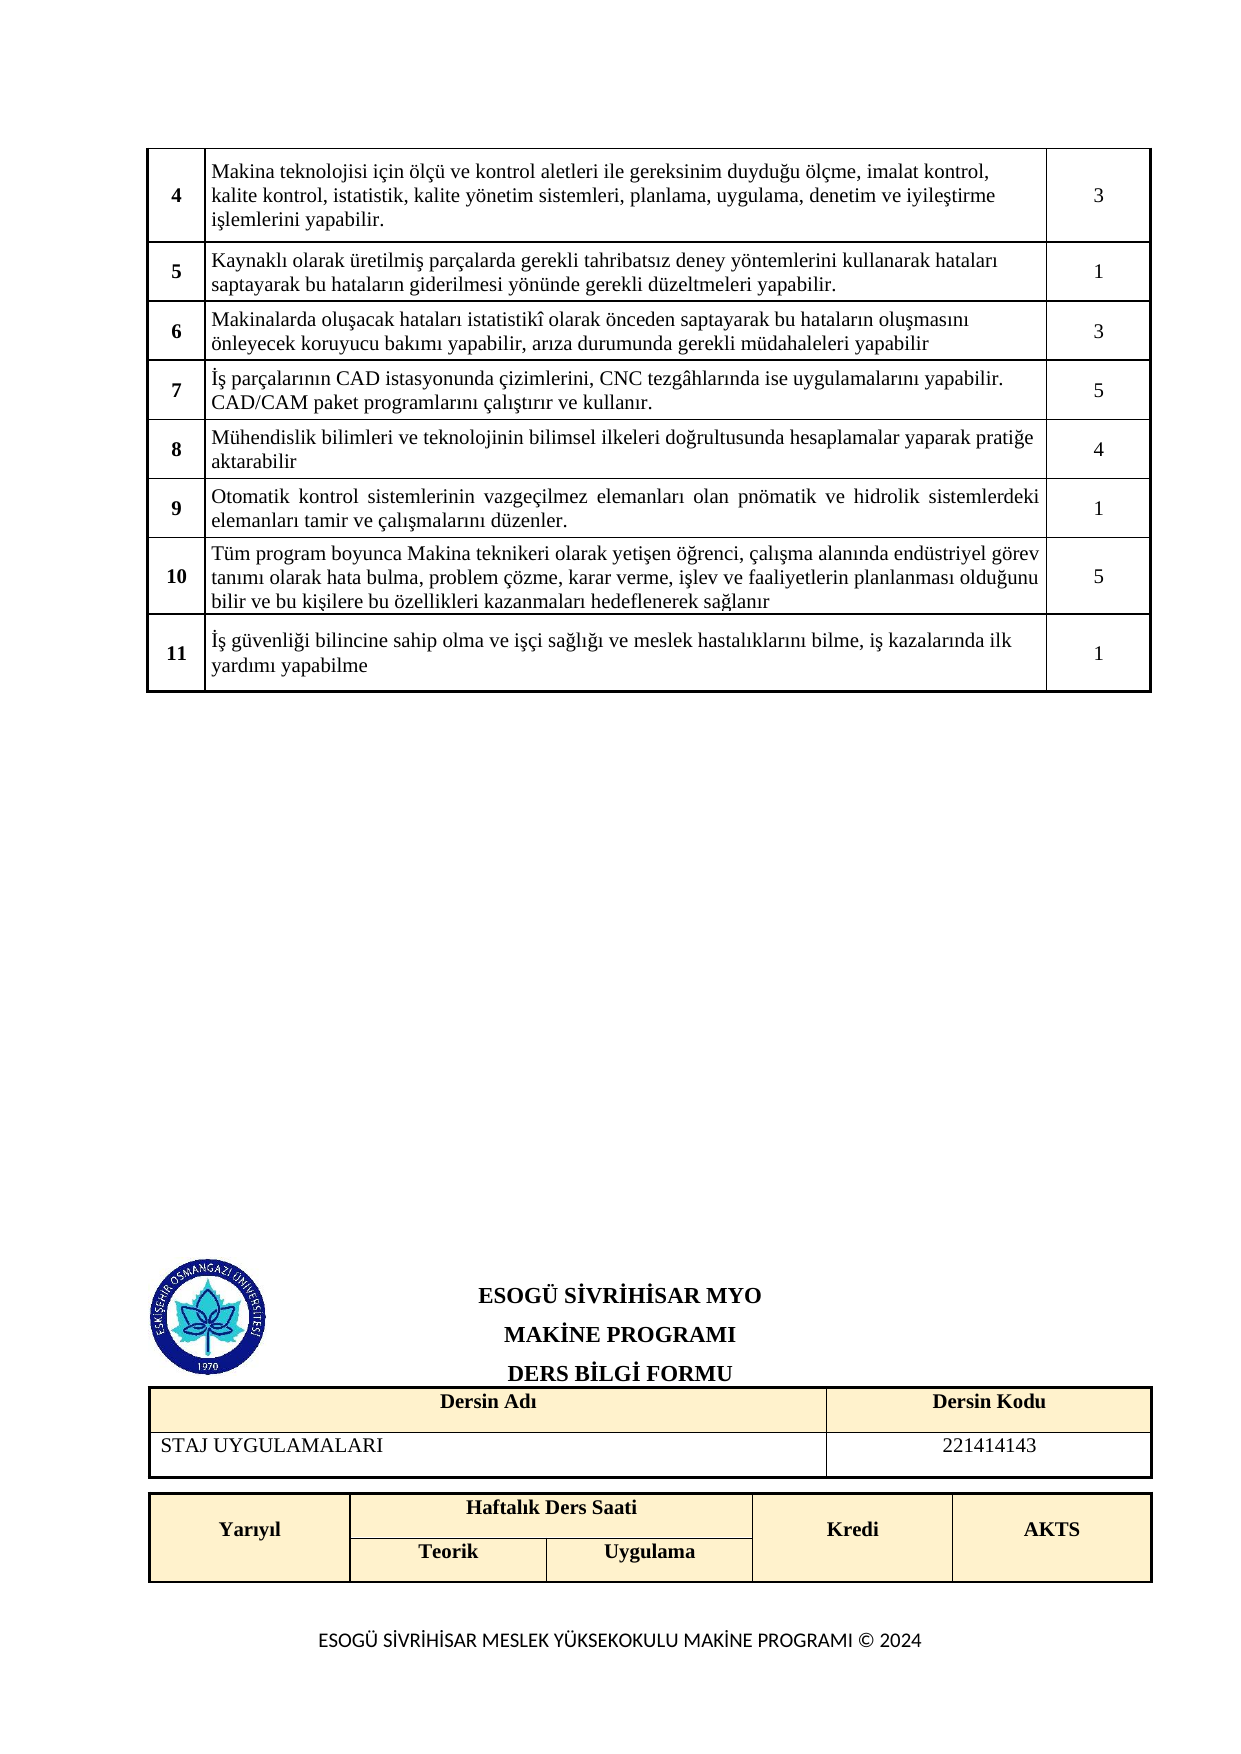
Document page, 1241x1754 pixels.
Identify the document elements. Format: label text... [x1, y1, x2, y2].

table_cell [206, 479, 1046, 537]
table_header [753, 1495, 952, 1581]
text ESOGÜ SİVRİHİSAR MYO [267, 1282, 1093, 1308]
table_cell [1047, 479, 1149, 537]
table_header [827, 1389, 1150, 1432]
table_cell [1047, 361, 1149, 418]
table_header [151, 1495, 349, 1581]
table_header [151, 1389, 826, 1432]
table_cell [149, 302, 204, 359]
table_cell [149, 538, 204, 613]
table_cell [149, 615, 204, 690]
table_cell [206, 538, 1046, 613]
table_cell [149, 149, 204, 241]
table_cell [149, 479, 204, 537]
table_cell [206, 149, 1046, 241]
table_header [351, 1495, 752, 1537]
text MAKİNE PROGRAMI [267, 1321, 1093, 1347]
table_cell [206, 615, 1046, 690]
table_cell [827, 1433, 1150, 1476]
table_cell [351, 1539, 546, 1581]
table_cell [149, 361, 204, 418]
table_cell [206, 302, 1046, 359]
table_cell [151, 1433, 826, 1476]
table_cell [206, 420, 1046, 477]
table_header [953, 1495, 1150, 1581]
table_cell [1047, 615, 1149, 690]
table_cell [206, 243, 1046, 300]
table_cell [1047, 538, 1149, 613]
text DERS BİLGİ FORMU [148, 1359, 1093, 1386]
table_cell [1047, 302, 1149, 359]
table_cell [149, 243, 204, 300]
picture [148, 1257, 267, 1376]
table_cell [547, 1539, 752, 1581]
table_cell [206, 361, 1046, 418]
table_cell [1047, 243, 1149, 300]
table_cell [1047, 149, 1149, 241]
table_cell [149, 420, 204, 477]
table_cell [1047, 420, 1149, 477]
